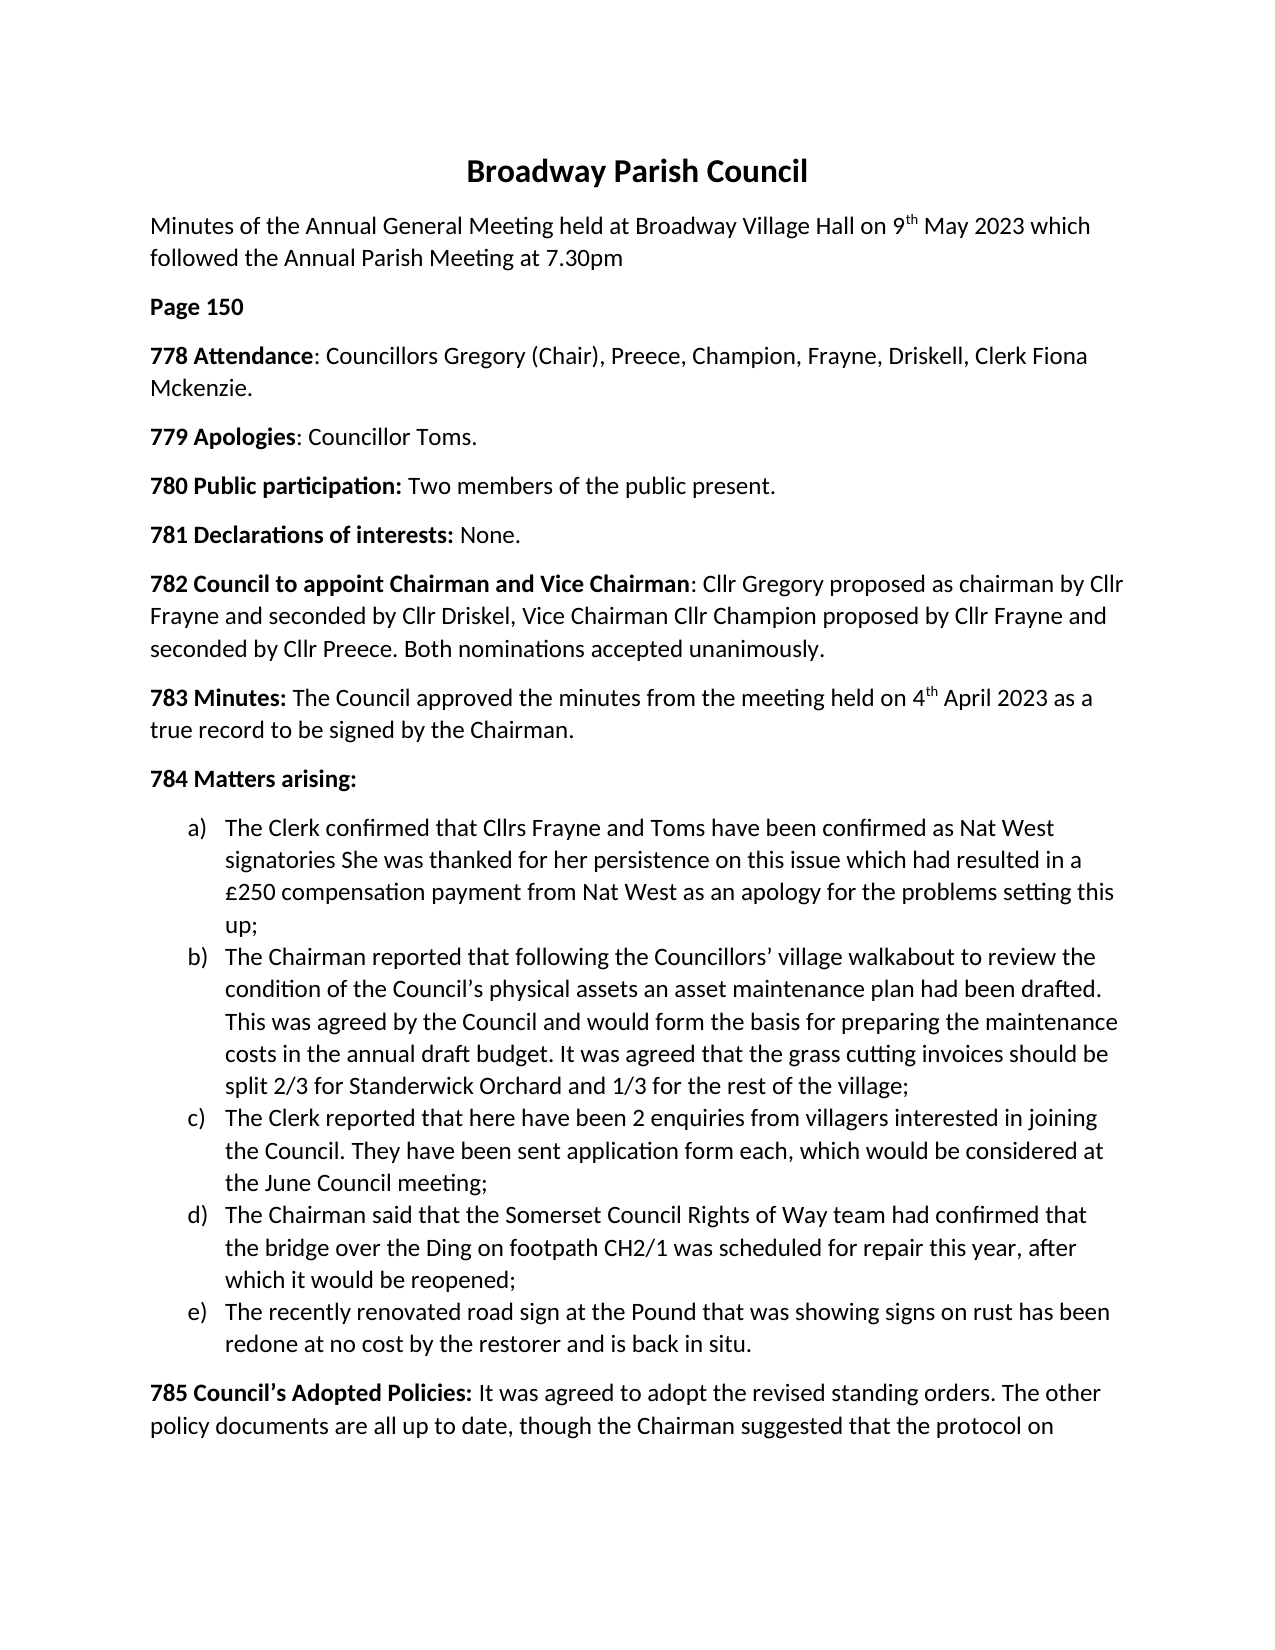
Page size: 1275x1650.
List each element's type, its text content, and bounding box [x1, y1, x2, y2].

text 780 Public participation: Two members of the public present. [150, 470, 1125, 501]
list The Clerk reported that here have been 2 enquiries from villagers interested in joining the Council. They have been sent application form each, which would be considered at the June Council meeting; [187, 1102, 1125, 1198]
text 779 Apologies: Councillor Toms. [150, 421, 1125, 452]
text 784 Matters arising: [150, 763, 1125, 793]
list The Clerk confirmed that Cllrs Frayne and Toms have been confirmed as Nat West signatories She was thanked for her persistence on this issue which had resulted in a £250 compensation payment from Nat West as an apology for the problems setting this up; [187, 812, 1125, 939]
text 781 Declarations of interests: None. [150, 519, 1125, 550]
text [150, 1377, 1125, 1440]
text 783 Minutes: The Council approved the minutes from the meeting held on 4th April 2023 as a true record to be signed by the Chairman. [150, 682, 1125, 744]
text 782 Council to appoint Chairman and Vice Chairman: Cllr Gregory proposed as chairman by Cllr Frayne and seconded by Cllr Driskel, Vice Chairman Cllr Champion proposed by Cllr Frayne and seconded by Cllr Preece. Both nominations accepted unanimously. [150, 568, 1125, 663]
text 778 Attendance: Councillors Gregory (Chair), Preece, Champion, Frayne, Driskell, Clerk Fiona Mckenzie. [150, 340, 1125, 403]
list The Chairman reported that following the Councillors’ village walkabout to review the condition of the Council’s physical assets an asset maintenance plan had been drafted. This was agreed by the Council and would form the basis for preparing the maintenance costs in the annual draft budget. It was agreed that the grass cutting invoices should be split 2/3 for Standerwick Orchard and 1/3 for the rest of the village; [187, 941, 1125, 1101]
text Minutes of the Annual General Meeting held at Broadway Village Hall on 9th May 2023 which followed the Annual Parish Meeting at 7.30pm [150, 210, 1125, 273]
list The Chairman said that the Somerset Council Rights of Way team had confirmed that the bridge over the Ding on footpath CH2/1 was scheduled for repair this year, after which it would be reopened; [187, 1199, 1125, 1294]
text Page 150 [150, 291, 1125, 322]
list The recently renovated road sign at the Pound that was showing signs on rust has been redone at no cost by the restorer and is back in situ. [187, 1296, 1125, 1359]
text Broadway Parish Council [150, 150, 1125, 191]
